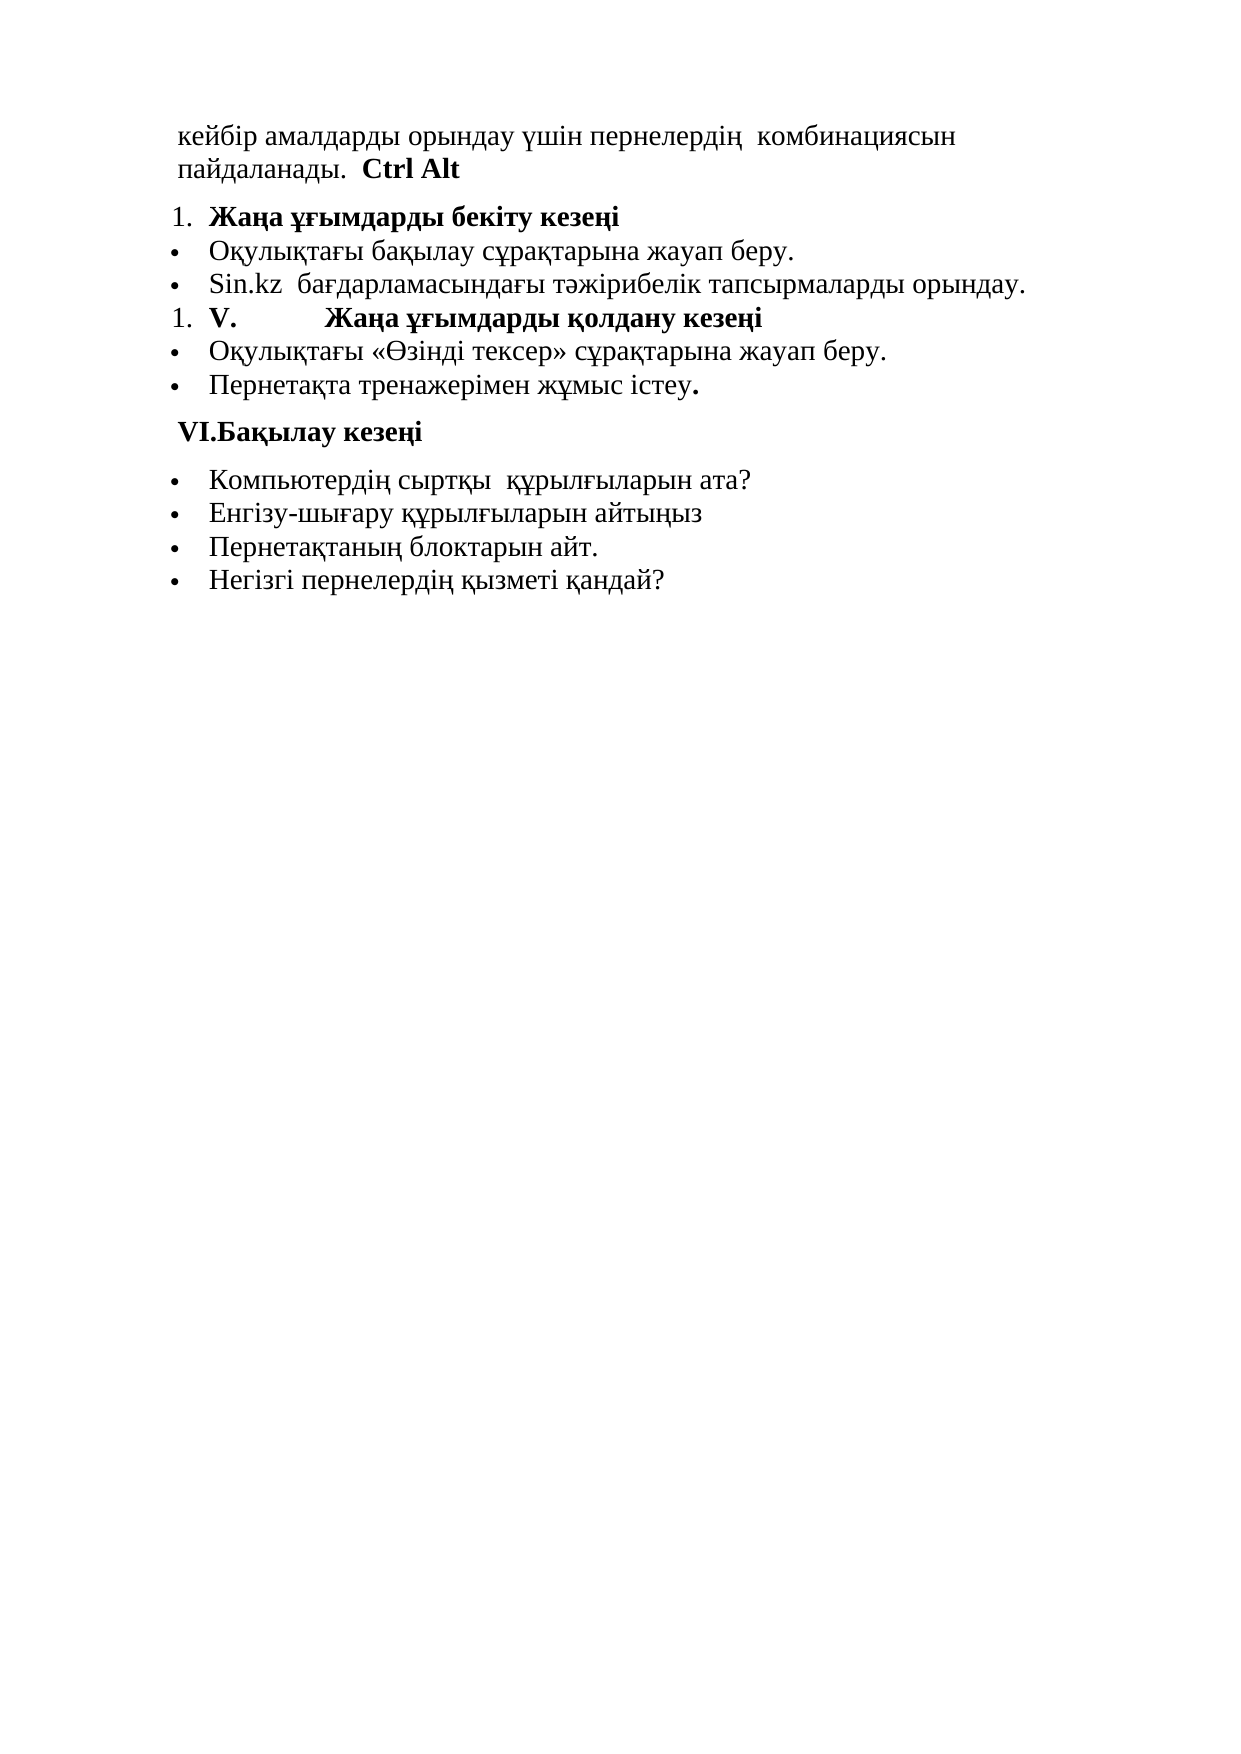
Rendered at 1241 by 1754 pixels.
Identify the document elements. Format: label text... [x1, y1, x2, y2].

list Оқулықтағы бақылау сұрақтарына жауап беру. [171, 233, 1152, 266]
list Пернетақта тренажерімен жұмыс істеу. [171, 367, 1152, 400]
list Негізгі пернелердің қызметі қандай? [171, 562, 1152, 596]
list Sin.kz бағдарламасындағы тәжірибелік тапсырмаларды орындау. [171, 266, 1152, 300]
text кейбір амалдарды орындау үшін пернелердің комбинациясын пайдаланады. Ctrl Alt [177, 118, 1152, 185]
list Оқулықтағы «Өзінді тексер» сұрақтарына жауап беру. [171, 333, 1152, 367]
list V. Жаңа ұғымдарды қолдану кезеңі [171, 300, 1152, 333]
list Жаңа ұғымдарды бекіту кезеңі [171, 199, 1152, 233]
text VI.Бақылау кезеңі [177, 414, 1152, 448]
list Компьютердің сыртқы құрылғыларын ата? [171, 462, 1152, 495]
list Енгізу-шығару құрылғыларын айтыңыз [171, 495, 1152, 529]
list Пернетақтаның блоктарын айт. [171, 529, 1152, 562]
